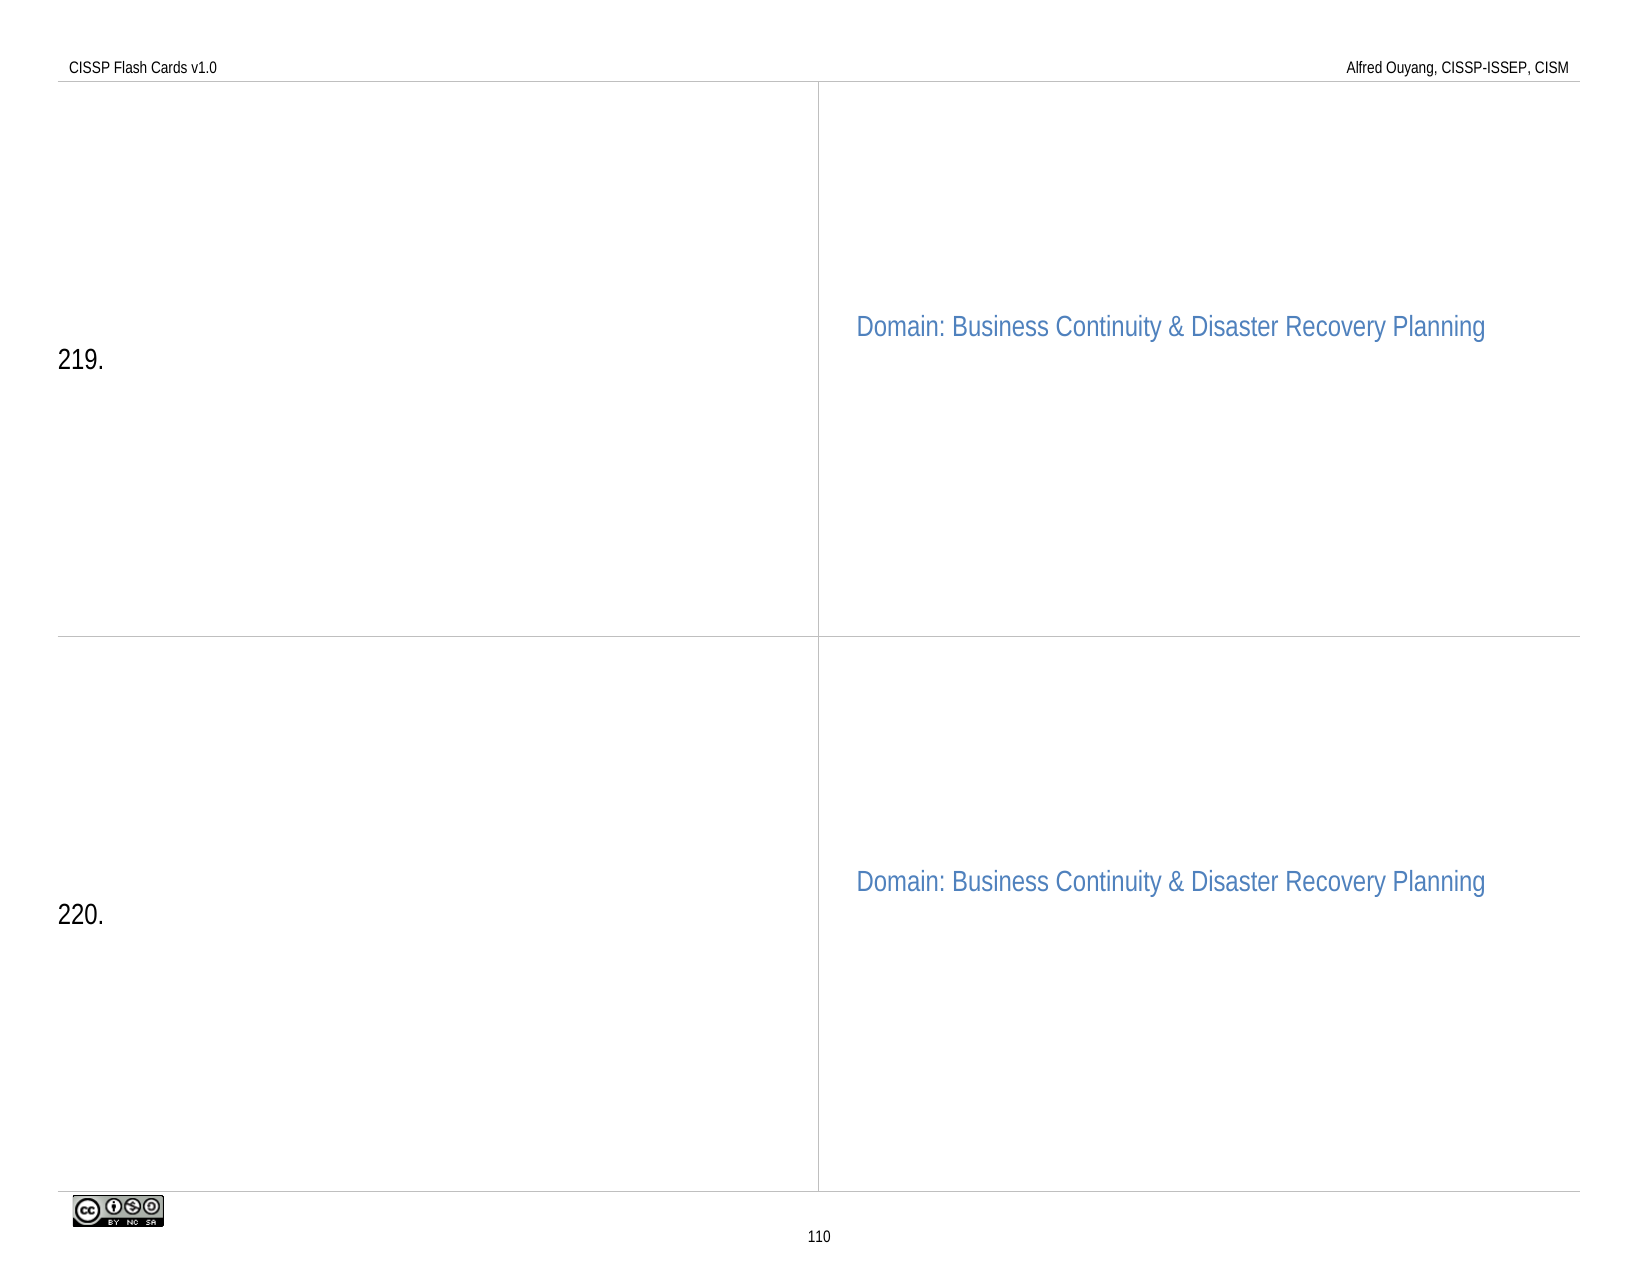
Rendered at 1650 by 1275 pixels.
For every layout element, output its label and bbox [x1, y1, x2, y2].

table_cell [58, 82, 818, 636]
table_cell [819, 82, 1580, 636]
picture [72, 1195, 164, 1227]
table_cell [58, 637, 818, 1191]
table_cell [819, 637, 1580, 1191]
